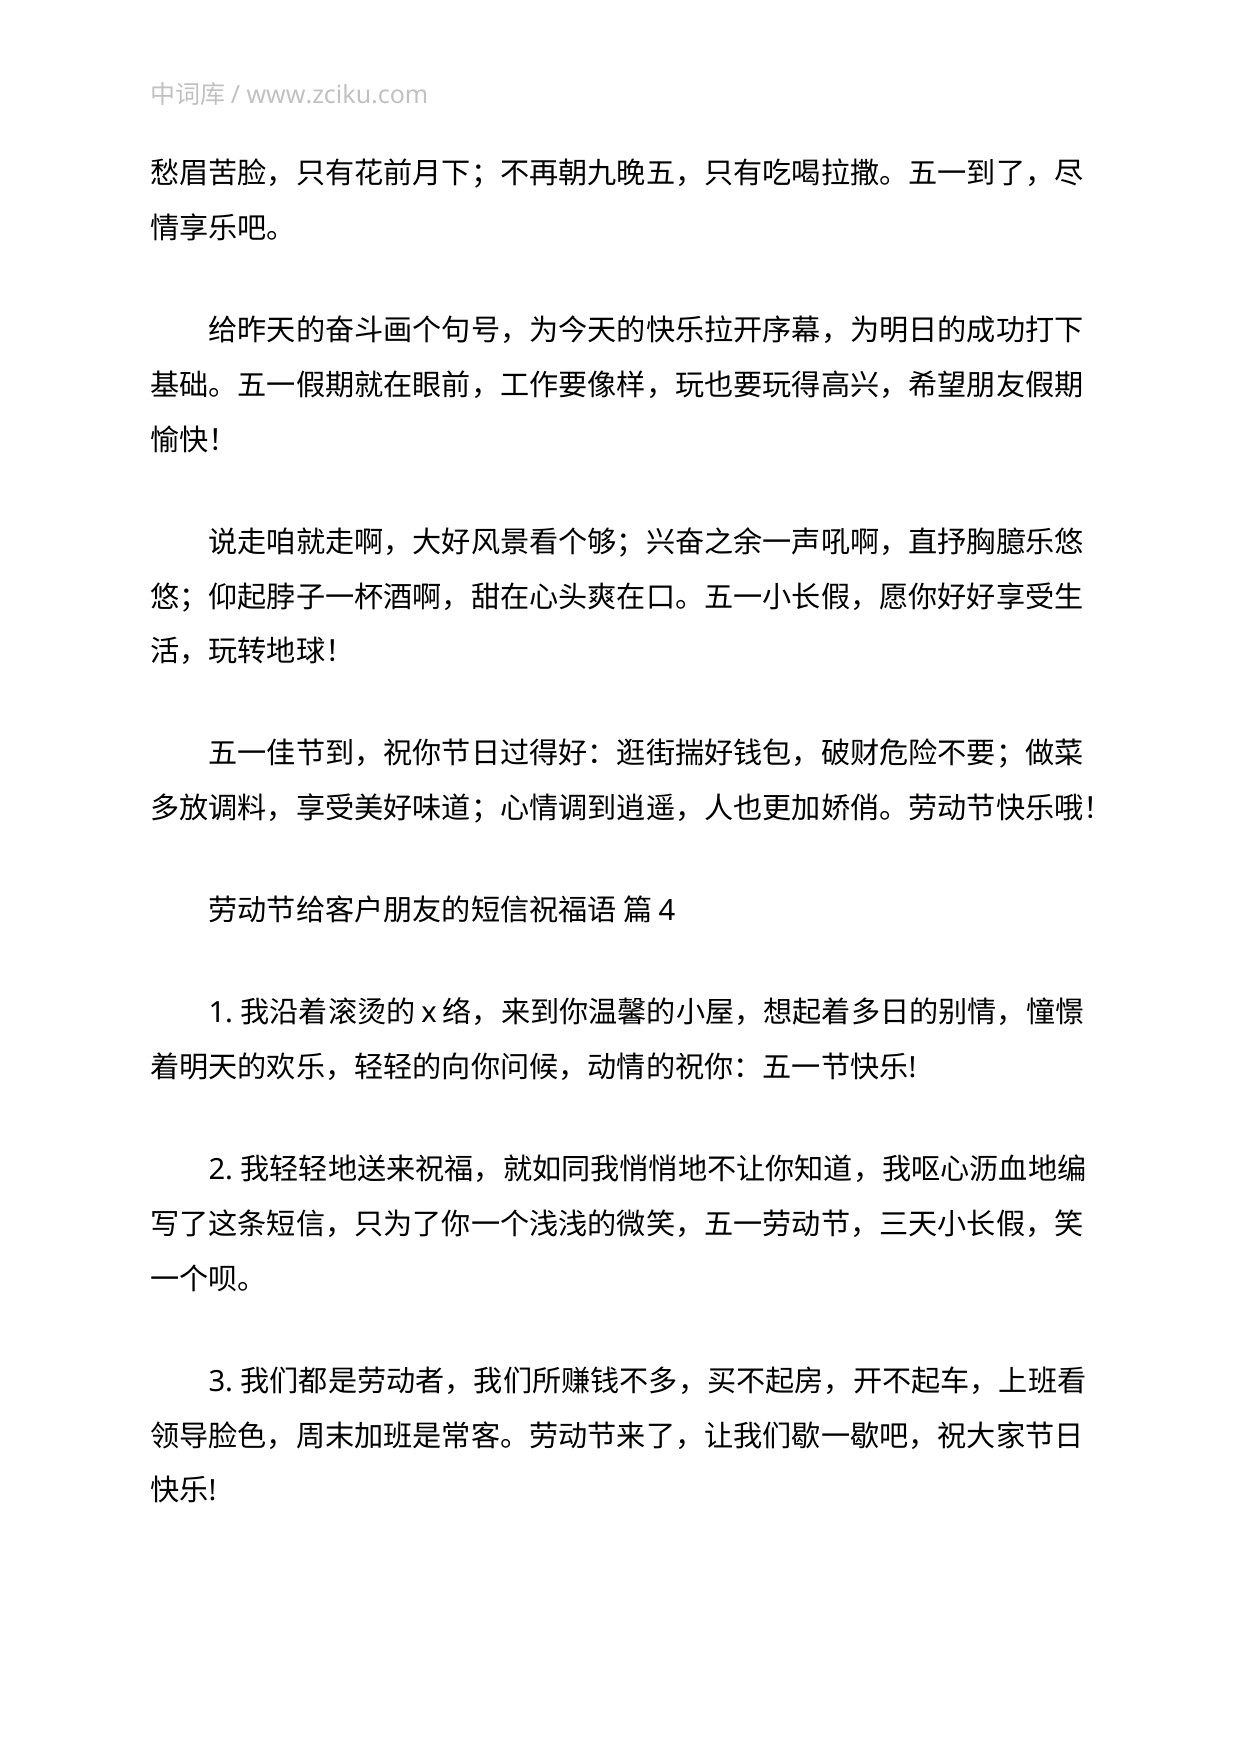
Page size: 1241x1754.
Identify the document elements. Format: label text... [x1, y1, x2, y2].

text 3. 我们都是劳动者，我们所赚钱不多，买不起房，开不起车，上班看领导脸色，周末加班是常客。劳动节来了，让我们歇一歇吧，祝大家节日快乐! [150, 1357, 1090, 1509]
text 给昨天的奋斗画个句号，为今天的快乐拉开序幕，为明日的成功打下基础。五一假期就在眼前，工作要像样，玩也要玩得高兴，希望朋友假期愉快！ [150, 307, 1090, 459]
text 五一佳节到，祝你节日过得好：逛街揣好钱包，破财危险不要；做菜多放调料，享受美好味道；心情调到逍遥，人也更加娇俏。劳动节快乐哦！ [150, 730, 1090, 827]
text 2. 我轻轻地送来祝福，就如同我悄悄地不让你知道，我呕心沥血地编写了这条短信，只为了你一个浅浅的微笑，五一劳动节，三天小长假，笑一个呗。 [150, 1145, 1090, 1298]
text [150, 150, 1090, 247]
text 1. 我沿着滚烫的x络，来到你温馨的小屋，想起着多日的别情，憧憬着明天的欢乐，轻轻的向你问候，动情的祝你：五一节快乐! [150, 988, 1090, 1086]
text 劳动节给客户朋友的短信祝福语 篇4 [150, 886, 1090, 929]
text 说走咱就走啊，大好风景看个够；兴奋之余一声吼啊，直抒胸臆乐悠悠；仰起脖子一杯酒啊，甜在心头爽在口。五一小长假，愿你好好享受生活，玩转地球！ [150, 518, 1090, 670]
